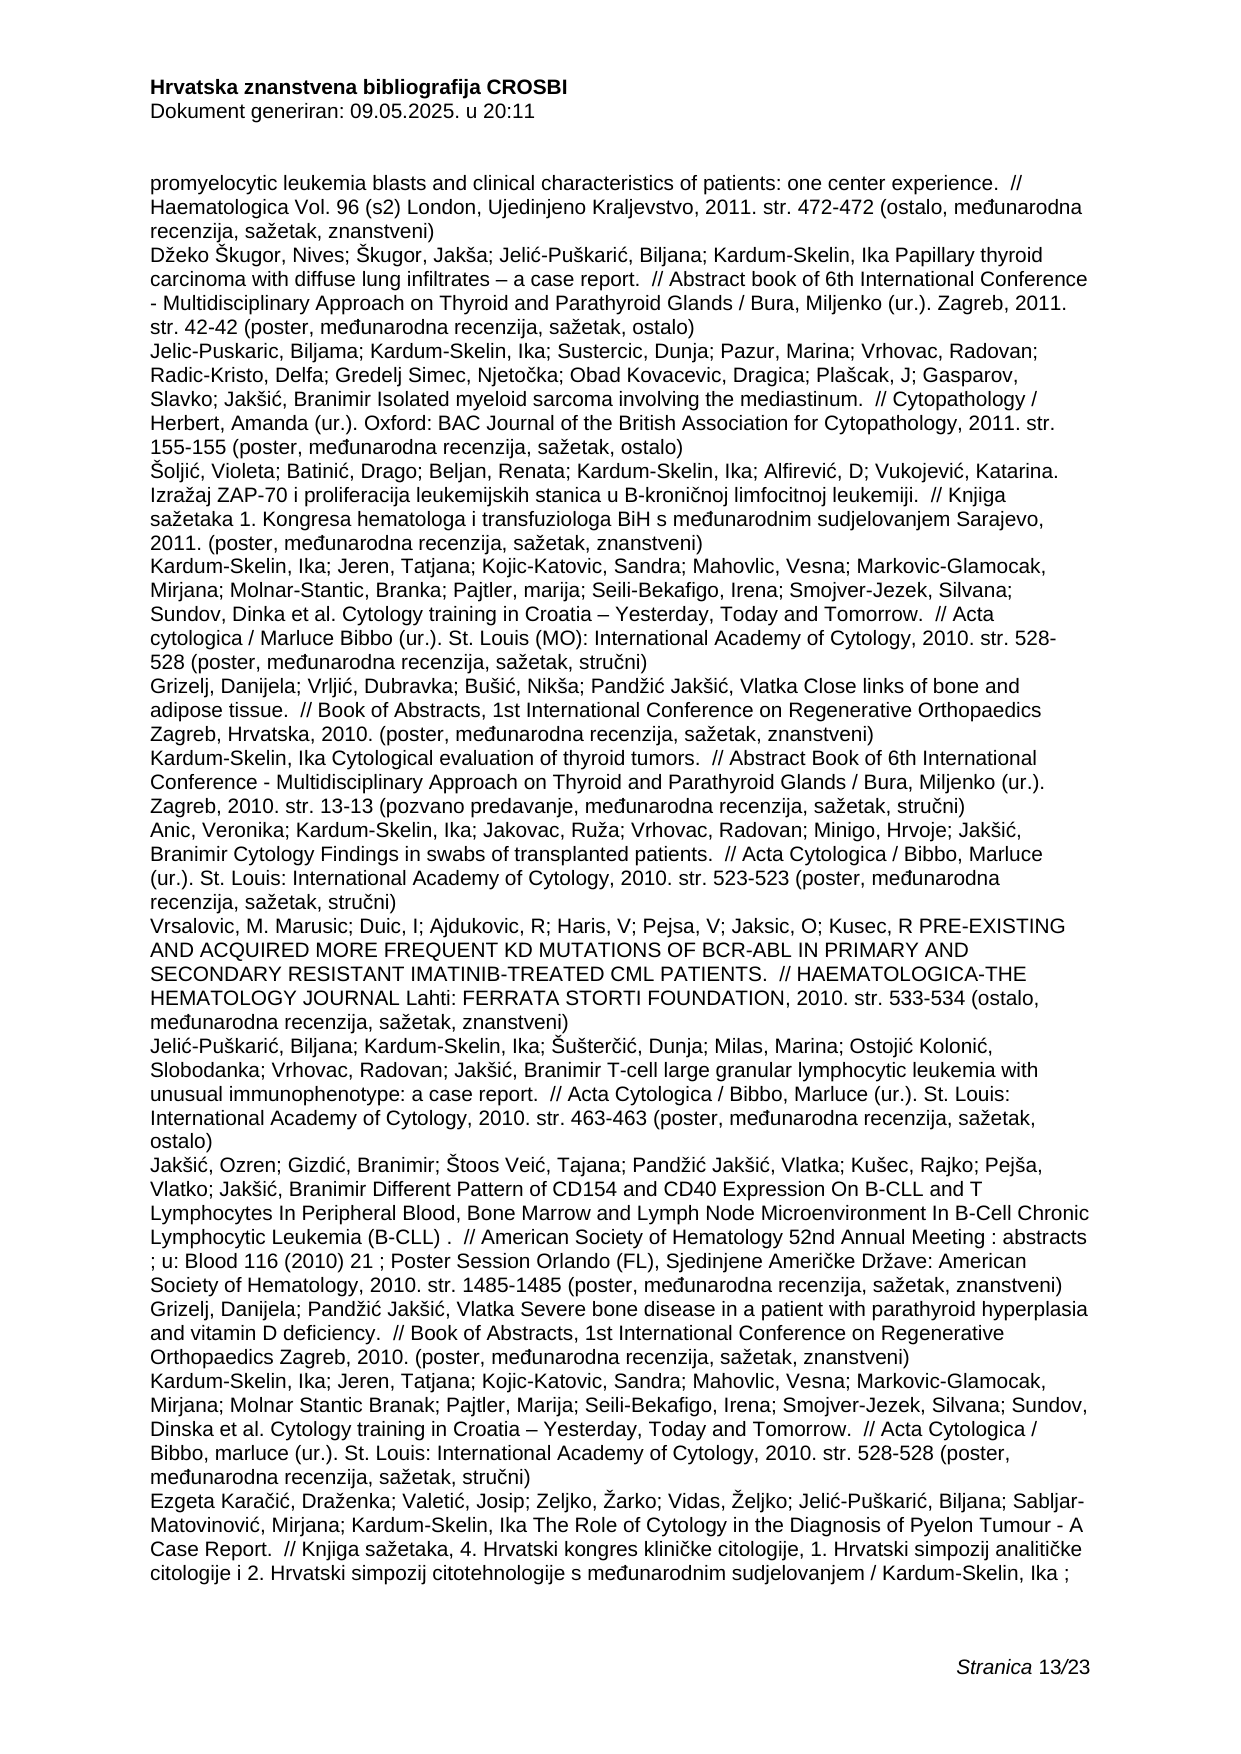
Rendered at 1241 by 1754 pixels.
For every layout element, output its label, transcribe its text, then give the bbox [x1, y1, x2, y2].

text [150, 1489, 1090, 1584]
text Grizelj, Danijela; Pandžić Jakšić, Vlatka [150, 1297, 1090, 1369]
text Anic, Veronika; Kardum-Skelin, Ika; Jakovac, Ruža; Vrhovac, Radovan; Minigo, Hrvoje; Jakšić, Branimir [150, 818, 1090, 914]
text Džeko Škugor, Nives; Škugor, Jakša; Jelić-Puškarić, Biljana; Kardum-Skelin, Ika [150, 243, 1090, 339]
text Kardum-Skelin, Ika [150, 746, 1090, 818]
text Jelić-Puškarić, Biljana; Kardum-Skelin, Ika; Šušterčić, Dunja; Milas, Marina; Ostojić Kolonić, Slobodanka; Vrhovac, Radovan; Jakšić, Branimir [150, 1033, 1090, 1153]
text Vrsalovic, M. Marusic; Duic, I; Ajdukovic, R; Haris, V; Pejsa, V; Jaksic, O; Kusec, R [150, 914, 1090, 1033]
text Grizelj, Danijela; Vrljić, Dubravka; Bušić, Nikša; Pandžić Jakšić, Vlatka [150, 674, 1090, 746]
text Šoljić, Violeta; Batinić, Drago; Beljan, Renata; Kardum-Skelin, Ika; Alfirević, D; Vukojević, Katarina. [150, 458, 1090, 554]
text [150, 171, 1090, 243]
text Jelic-Puskaric, Biljama; Kardum-Skelin, Ika; Sustercic, Dunja; Pazur, Marina; Vrhovac, Radovan; Radic-Kristo, Delfa; Gredelj Simec, Njetočka; Obad Kovacevic, Dragica; Plašcak, J; Gasparov, Slavko; Jakšić, Branimir [150, 339, 1090, 458]
text Jakšić, Ozren; Gizdić, Branimir; Štoos Veić, Tajana; Pandžić Jakšić, Vlatka; Kušec, Rajko; Pejša, Vlatko; Jakšić, Branimir [150, 1153, 1090, 1297]
text Kardum-Skelin, Ika; Jeren, Tatjana; Kojic-Katovic, Sandra; Mahovlic, Vesna; Markovic-Glamocak, Mirjana; Molnar Stantic Branak; Pajtler, Marija; Seili-Bekafigo, Irena; Smojver-Jezek, Silvana; Sundov, Dinska et al. [150, 1369, 1090, 1489]
text Kardum-Skelin, Ika; Jeren, Tatjana; Kojic-Katovic, Sandra; Mahovlic, Vesna; Markovic-Glamocak, Mirjana; Molnar-Stantic, Branka; Pajtler, marija; Seili-Bekafigo, Irena; Smojver-Jezek, Silvana; Sundov, Dinka et al. [150, 554, 1090, 674]
